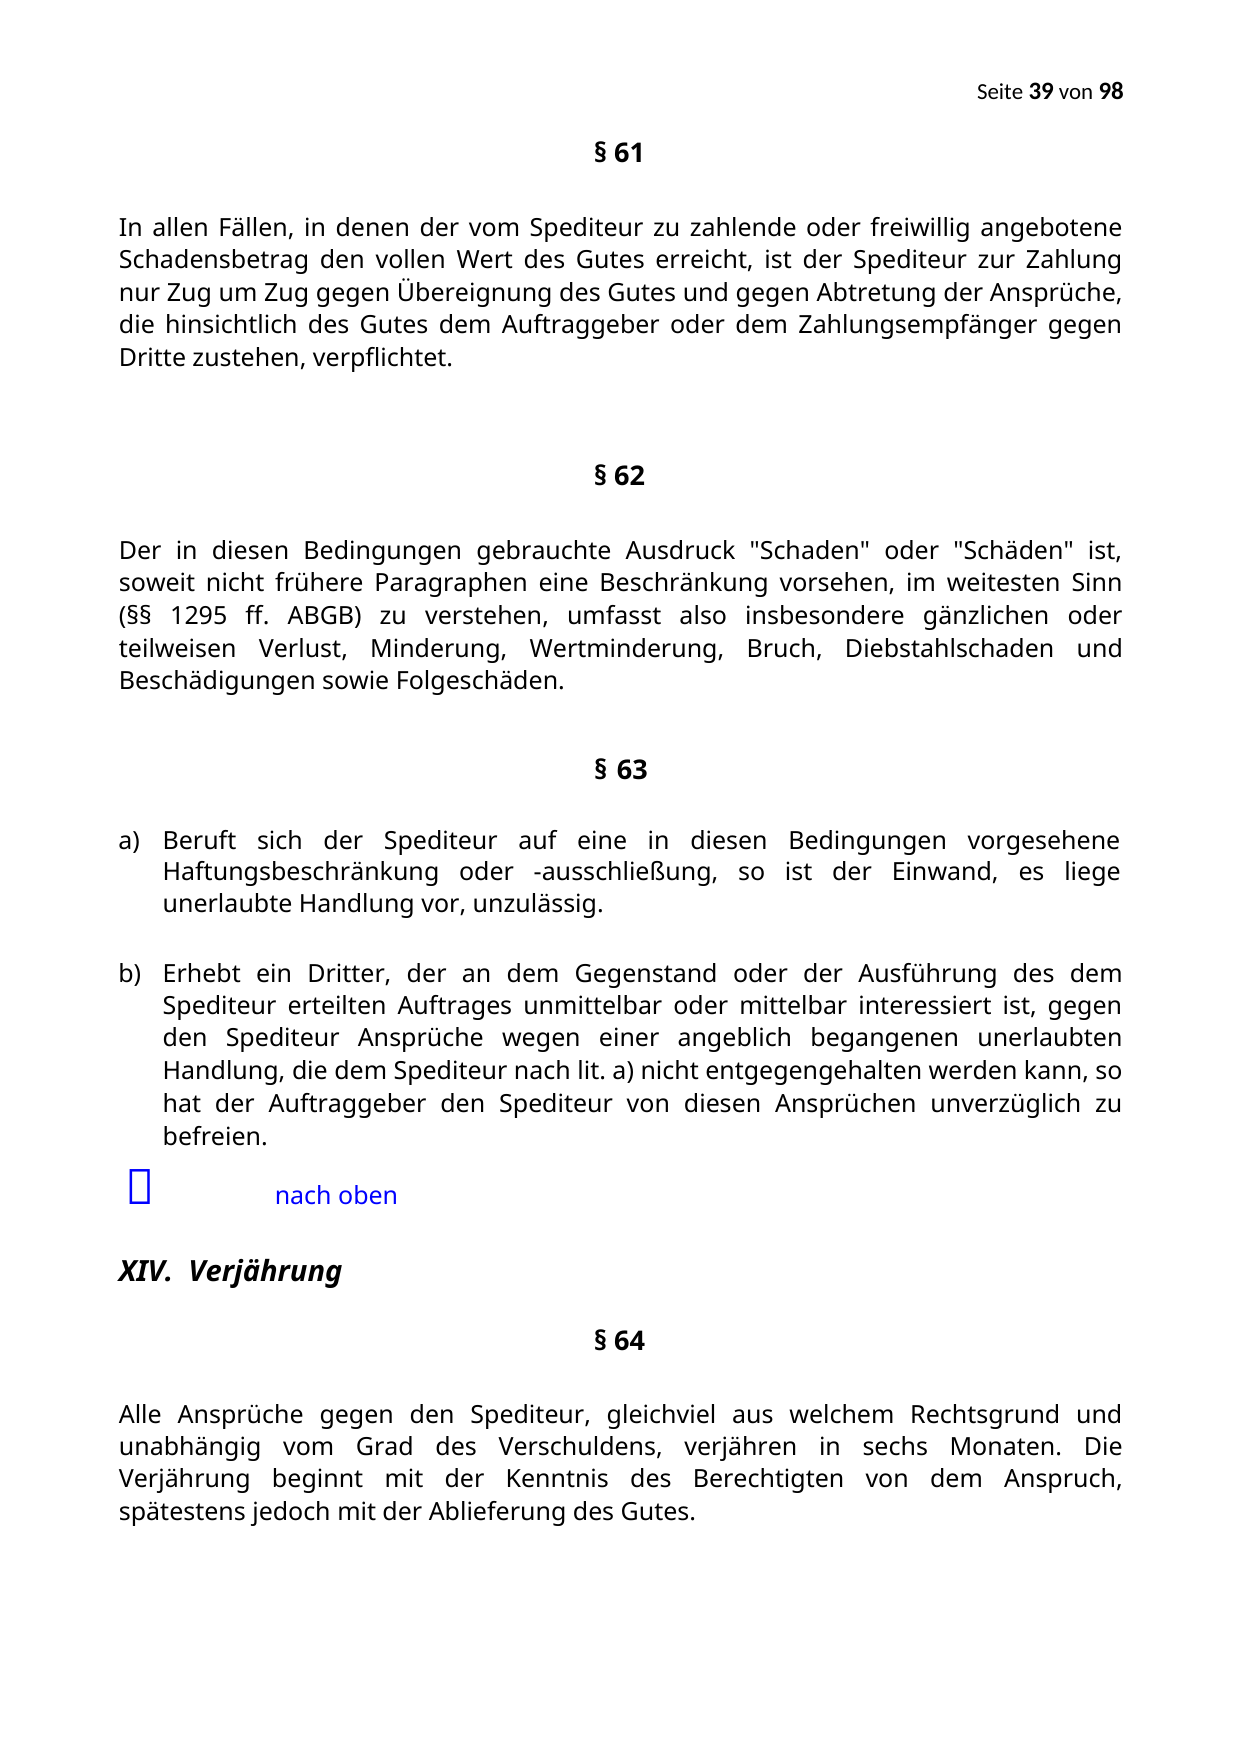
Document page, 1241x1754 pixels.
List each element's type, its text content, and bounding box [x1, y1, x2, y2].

text In allen Fällen, in denen der vom Spediteur zu zahlende oder freiwillig angebotene Schadensbetrag den vollen Wert des Gutes erreicht, ist der Spediteur zur Zahlung nur Zug um Zug gegen Übereignung des Gutes und gegen Abtretung der Ansprüche, die hinsichtlich des Gutes dem Auftraggeber oder dem Zahlungsempfänger gegen Dritte zustehen, verpflichtet. [119, 211, 1123, 374]
list 63 [594, 751, 1123, 788]
text § 64 [594, 1321, 1123, 1358]
list Erhebt ein Dritter, der an dem Gegenstand oder der Ausführung des dem Spediteur erteilten Auftrages unmittelbar oder mittelbar interessiert ist, gegen den Spediteur Ansprüche wegen einer angeblich begangenen unerlaubten Handlung, die dem Spediteur nach lit. a) nicht entgegengehalten werden kann, so hat der Auftraggeber den Spediteur von diesen Ansprüchen unverzüglich zu befreien. [118, 956, 1123, 1152]
text XIV. Verjährung [119, 1250, 1123, 1290]
text Der in diesen Bedingungen gebrauchte Ausdruck "Schaden" oder "Schäden" ist, soweit nicht frühere Paragraphen eine Beschränkung vorsehen, im weitesten Sinn (§§ 1295 ff. ABGB) zu verstehen, umfasst also insbesondere gänzlichen oder teilweisen Verlust, Minderung, Wertminderung, Bruch, Diebstahlschaden und Beschädigungen sowie Folgeschäden. [119, 533, 1123, 697]
list Beruft sich der Spediteur auf eine in diesen Bedingungen vorgesehene Haftungsbeschränkung oder -ausschließung, so ist der Einwand, es liege unerlaubte Handlung vor, unzulässig. [118, 824, 1121, 919]
text § 62 [594, 457, 1123, 493]
list nach oben [125, 1152, 1123, 1219]
text Alle Ansprüche gegen den Spediteur, gleichviel aus welchem Rechtsgrund und unabhängig vom Grad des Verschuldens, verjähren in sechs Monaten. Die Verjährung beginnt mit der Kenntnis des Berechtigten von dem Anspruch, spätestens jedoch mit der Ablieferung des Gutes. [119, 1398, 1123, 1528]
text § 61 [594, 133, 1123, 170]
